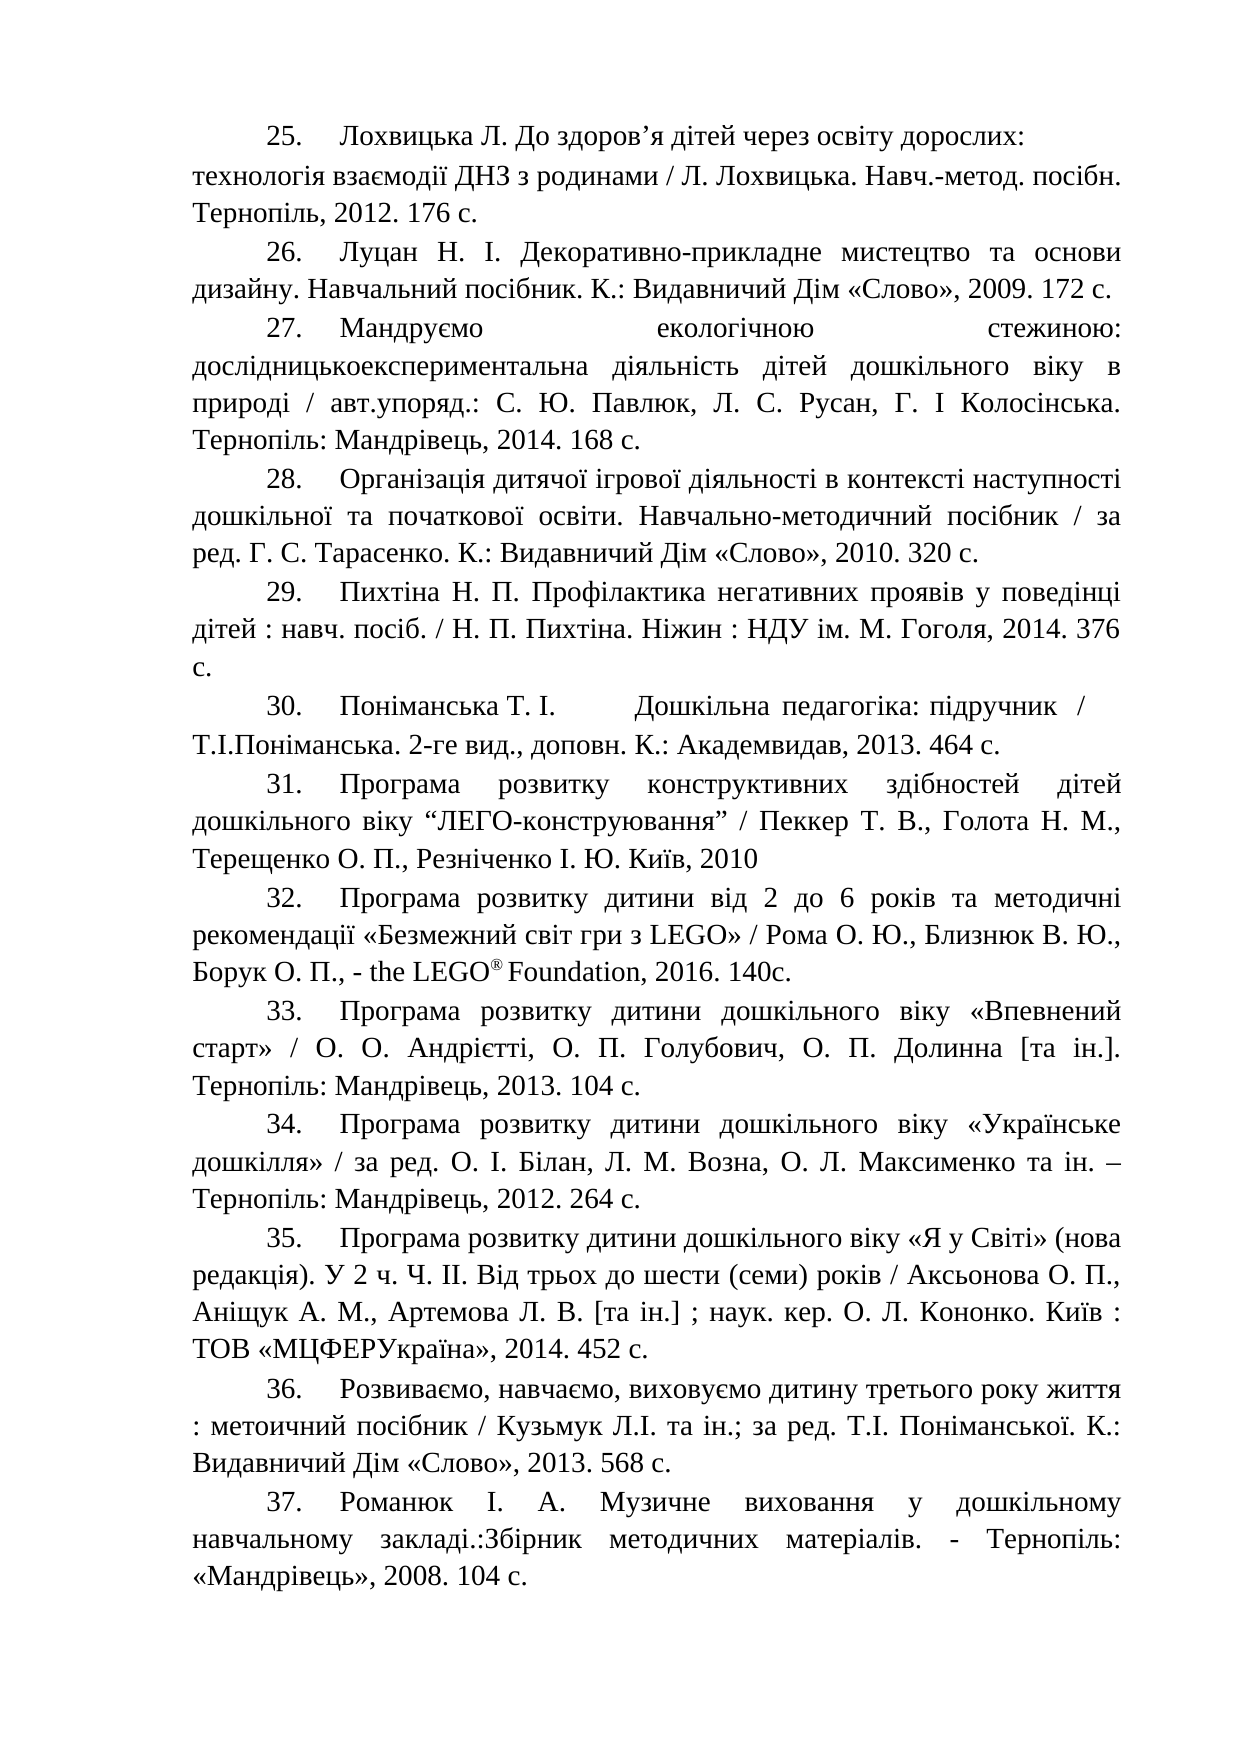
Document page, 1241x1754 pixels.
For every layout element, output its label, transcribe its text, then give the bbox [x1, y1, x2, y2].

list Організація дитячої ігрової діяльності в контексті наступності дошкільної та початкової освіти. Навчально-методичний посібник / за ред. Г. С. Тарасенко. К.: Видавничий Дім «Слово», 2010. 320 с. [192, 461, 1122, 569]
list Лохвицька Л. До здоров’я дітей через освіту дорослих: [192, 118, 1122, 152]
list Мандруємо екологічною стежиною: дослідницькоекспериментальна діяльність дітей дошкільного віку в природі / авт.упоряд.: С. Ю. Павлюк, Л. С. Русан, Г. І Колосінська. Тернопіль: Мандрівець, 2014. 168 с. [192, 310, 1122, 456]
list Поніманська Т. І. Дошкільна педагогіка: підручник / [192, 688, 1122, 721]
list Програма розвитку дитини від 2 до 6 років та методичні рекомендації «Безмежний світ гри з LEGO» / Рома О. Ю., Близнюк В. Ю., Борук О. П., - the LEGO® Foundation, 2016. 140с. [192, 880, 1122, 988]
list Програма розвитку дитини дошкільного віку «Впевнений старт» / О. О. Андрієтті, О. П. Голубович, О. П. Долинна [та ін.]. Тернопіль: Мандрівець, 2013. 104 с. [192, 993, 1122, 1101]
list Луцан Н. І. Декоративно-прикладне мистецтво та основи дизайну. Навчальний посібник. К.: Видавничий Дім «Слово», 2009. 172 с. [192, 234, 1122, 305]
text Т.І.Поніманська. 2-ге вид., доповн. К.: Академвидав, 2013. 464 с. [192, 727, 1122, 761]
list Програма розвитку конструктивних здібностей дітей дошкільного віку “ЛЕГО-конструювання” / Пеккер Т. В., Голота Н. М., Терещенко О. П., Резніченко І. Ю. Київ, 2010 [192, 766, 1122, 874]
list Програма розвитку дитини дошкільного віку «Українське дошкілля» / за ред. О. І. Білан, Л. М. Возна, О. Л. Максименко та ін. – Тернопіль: Мандрівець, 2012. 264 с. [192, 1107, 1122, 1214]
list Пихтіна Н. П. Профілактика негативних проявів у поведінці дітей : навч. посіб. / Н. П. Пихтіна. Ніжин : НДУ ім. М. Гоголя, 2014. 376 с. [192, 574, 1122, 682]
list Програма розвитку дитини дошкільного віку «Я у Світі» (нова редакція). У 2 ч. Ч. ІІ. Від трьох до шести (семи) років / Аксьонова О. П., Аніщук А. М., Артемова Л. В. [та ін.] ; наук. кер. О. Л. Кононко. Київ : ТОВ «МЦФЕРУкраїна», 2014. 452 с. [192, 1220, 1122, 1365]
list Романюк І. А. Музичне виховання у дошкільному навчальному закладі.:Збірник методичних матеріалів. - Тернопіль: «Мандрівець», 2008. 104 с. [192, 1484, 1122, 1592]
list Розвиваємо, навчаємо, виховуємо дитину третього року життя : метоичний посібник / Кузьмук Л.І. та ін.; за ред. Т.І. Поніманської. К.: Видавничий Дім «Слово», 2013. 568 с. [192, 1371, 1122, 1479]
text технологія взаємодії ДНЗ з родинами / Л. Лохвицька. Навч.-метод. посібн. Тернопіль, 2012. 176 с. [192, 158, 1122, 229]
